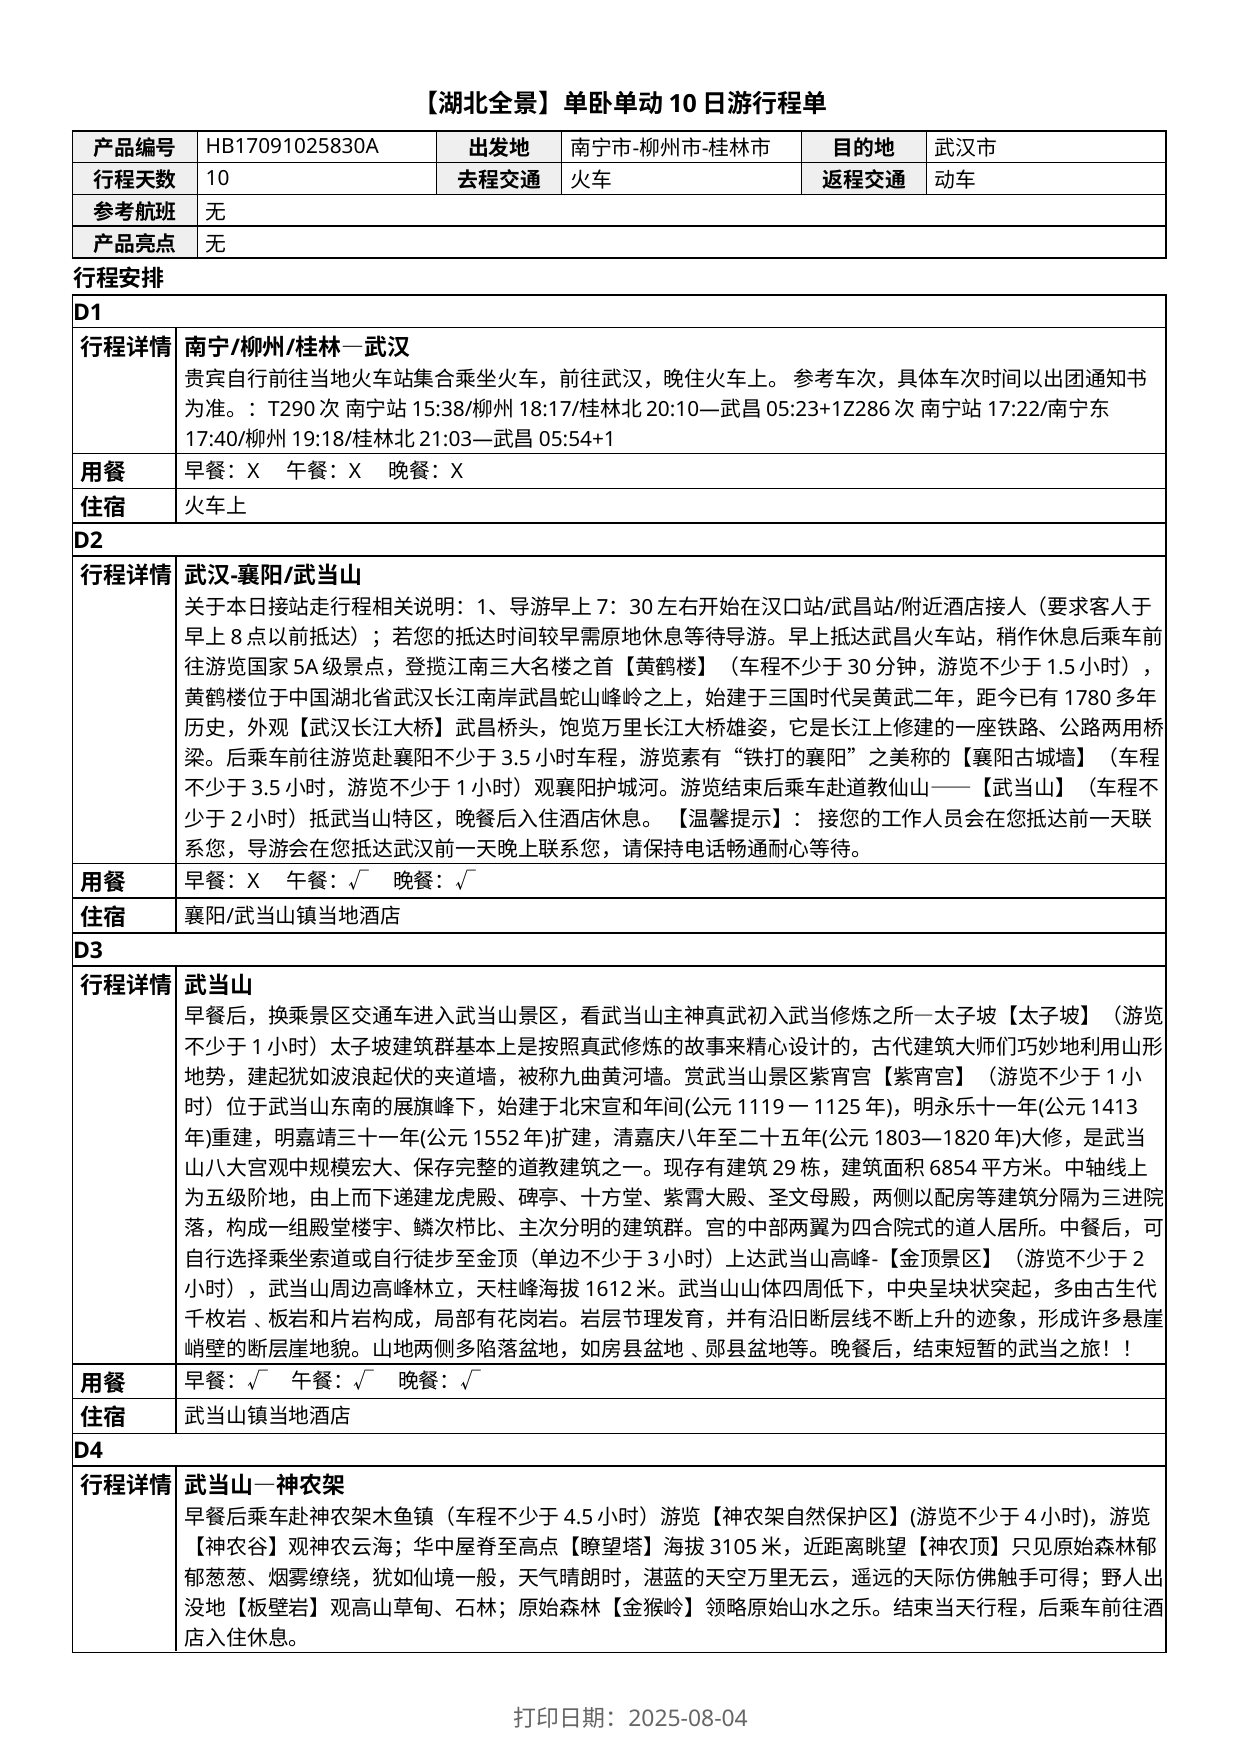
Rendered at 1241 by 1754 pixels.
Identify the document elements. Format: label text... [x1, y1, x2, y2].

table_cell D4 [73, 1434, 1165, 1465]
table_cell 早餐：X 午餐：√ 晚餐：√ [177, 864, 1165, 897]
table_cell 行程详情 [73, 557, 175, 862]
table_cell D3 [73, 934, 1165, 965]
table_cell 武当山镇当地酒店 [177, 1399, 1165, 1432]
table_cell 10 [198, 163, 436, 194]
table_cell 无 [198, 227, 1165, 257]
table_cell 无 [198, 195, 1165, 225]
table_cell 南宁/柳州/桂林—武汉 贵宾自行前往当地火车站集合乘坐火车，前往武汉，晚住火车上。 [177, 328, 1165, 453]
table_cell 早餐：√ 午餐：√ 晚餐：√ [177, 1365, 1165, 1398]
table_cell 用餐 [73, 1365, 175, 1398]
table_cell 参考航班 [73, 195, 197, 225]
table_header 出发地 [437, 132, 561, 162]
table_cell 行程天数 [73, 163, 197, 194]
table_header HB17091025830A [198, 132, 436, 162]
table_cell 行程详情 [73, 1467, 175, 1651]
text 【湖北全景】单卧单动10日游行程单 [73, 83, 1167, 119]
table_cell 用餐 [73, 864, 175, 897]
table_cell 武当山 早餐后，换乘景区交通车进入武当山景区，看武当山主神真武初入武当修炼之所—太子坡【太子坡】（游览不少于1小时）太子坡建筑群基本上是按照真武修炼的故事来精心设计的，古代建筑大师们巧妙地利用山形地势，建起犹如波浪起伏的夹道墙，被称九曲黄河墙。赏武当山景区紫宵宫【紫宵宫】（游览不少于1小时）位于武当山东南的展旗峰下，始建于北宋宣和年间(公元1119一1125年)，明永乐十一年(公元1413年)重建，明嘉靖三十一年(公元1552年)扩建，清嘉庆八年至二十五年(公元1803—1820年)大修，是武当山八大宫观中规模宏大、保存完整的道教建筑之一。现存有建筑29栋，建筑面积6854平方米。中轴线上为五级阶地，由上而下递建龙虎殿、碑亭、十方堂、紫霄大殿、圣文母殿，两侧以配房等建筑分隔为三进院落，构成一组殿堂楼宇、鳞次栉比、主次分明的建筑群。宫的中部两翼为四合院式的道人居所。中餐后，可自行选择乘坐索道或自行徒步至金顶（单边不少于3小时）上达武当山高峰-【金顶景区】（游览不少于2小时），武当山周边高峰林立，天柱峰海拔1612米。武当山山体四周低下，中央呈块状突起，多由古生代千枚岩﹑板岩和片岩构成，局部有花岗岩。岩层节理发育，并有沿旧断层线不断上升的迹象，形成许多悬崖峭壁的断层崖地貌。山地两侧多陷落盆地，如房县盆地﹑郧县盆地等。晚餐后，结束短暂的武当之旅！！ [177, 967, 1165, 1363]
table_cell 早餐：X 午餐：X 晚餐：X [177, 454, 1165, 487]
table_cell 住宿 [73, 1399, 175, 1432]
table_cell 火车上 [177, 489, 1165, 522]
table_header 产品编号 [73, 132, 197, 162]
table_cell 去程交通 [437, 163, 561, 194]
table_cell 动车 [927, 163, 1165, 194]
table_cell 襄阳/武当山镇当地酒店 [177, 899, 1165, 932]
table_cell 产品亮点 [73, 227, 197, 257]
table_cell 住宿 [73, 899, 175, 932]
table_cell 返程交通 [802, 163, 926, 194]
table_cell 行程详情 [73, 328, 175, 453]
table_cell 用餐 [73, 454, 175, 487]
table_cell D2 [73, 524, 1165, 555]
table_header 南宁市-柳州市-桂林市 [562, 132, 801, 162]
table_cell 武汉-襄阳/武当山 关于本日接站走行程相关说明： [177, 557, 1165, 862]
table_header D1 [73, 296, 1165, 327]
text 行程安排 [73, 260, 1167, 293]
table_cell 住宿 [73, 489, 175, 522]
table_cell 火车 [562, 163, 801, 194]
table_cell 武当山—神农架 早餐后乘车赴神农架木鱼镇（车程不少于4.5小时）游览【神农架自然保护区】(游览不少于4小时)，游览【神农谷】观神农云海；华中屋脊至高点【瞭望塔】海拔3105米，近距离眺望【神农顶】只见原始森林郁郁葱葱、烟雾缭绕，犹如仙境一般，天气晴朗时，湛蓝的天空万里无云，遥远的天际仿佛触手可得；野人出没地【板壁岩】观高山草甸、石林；原始森林【金猴岭】领略原始山水之乐。 [177, 1467, 1165, 1651]
table_cell 行程详情 [73, 967, 175, 1363]
table_header 武汉市 [927, 132, 1165, 162]
table_header 目的地 [802, 132, 926, 162]
